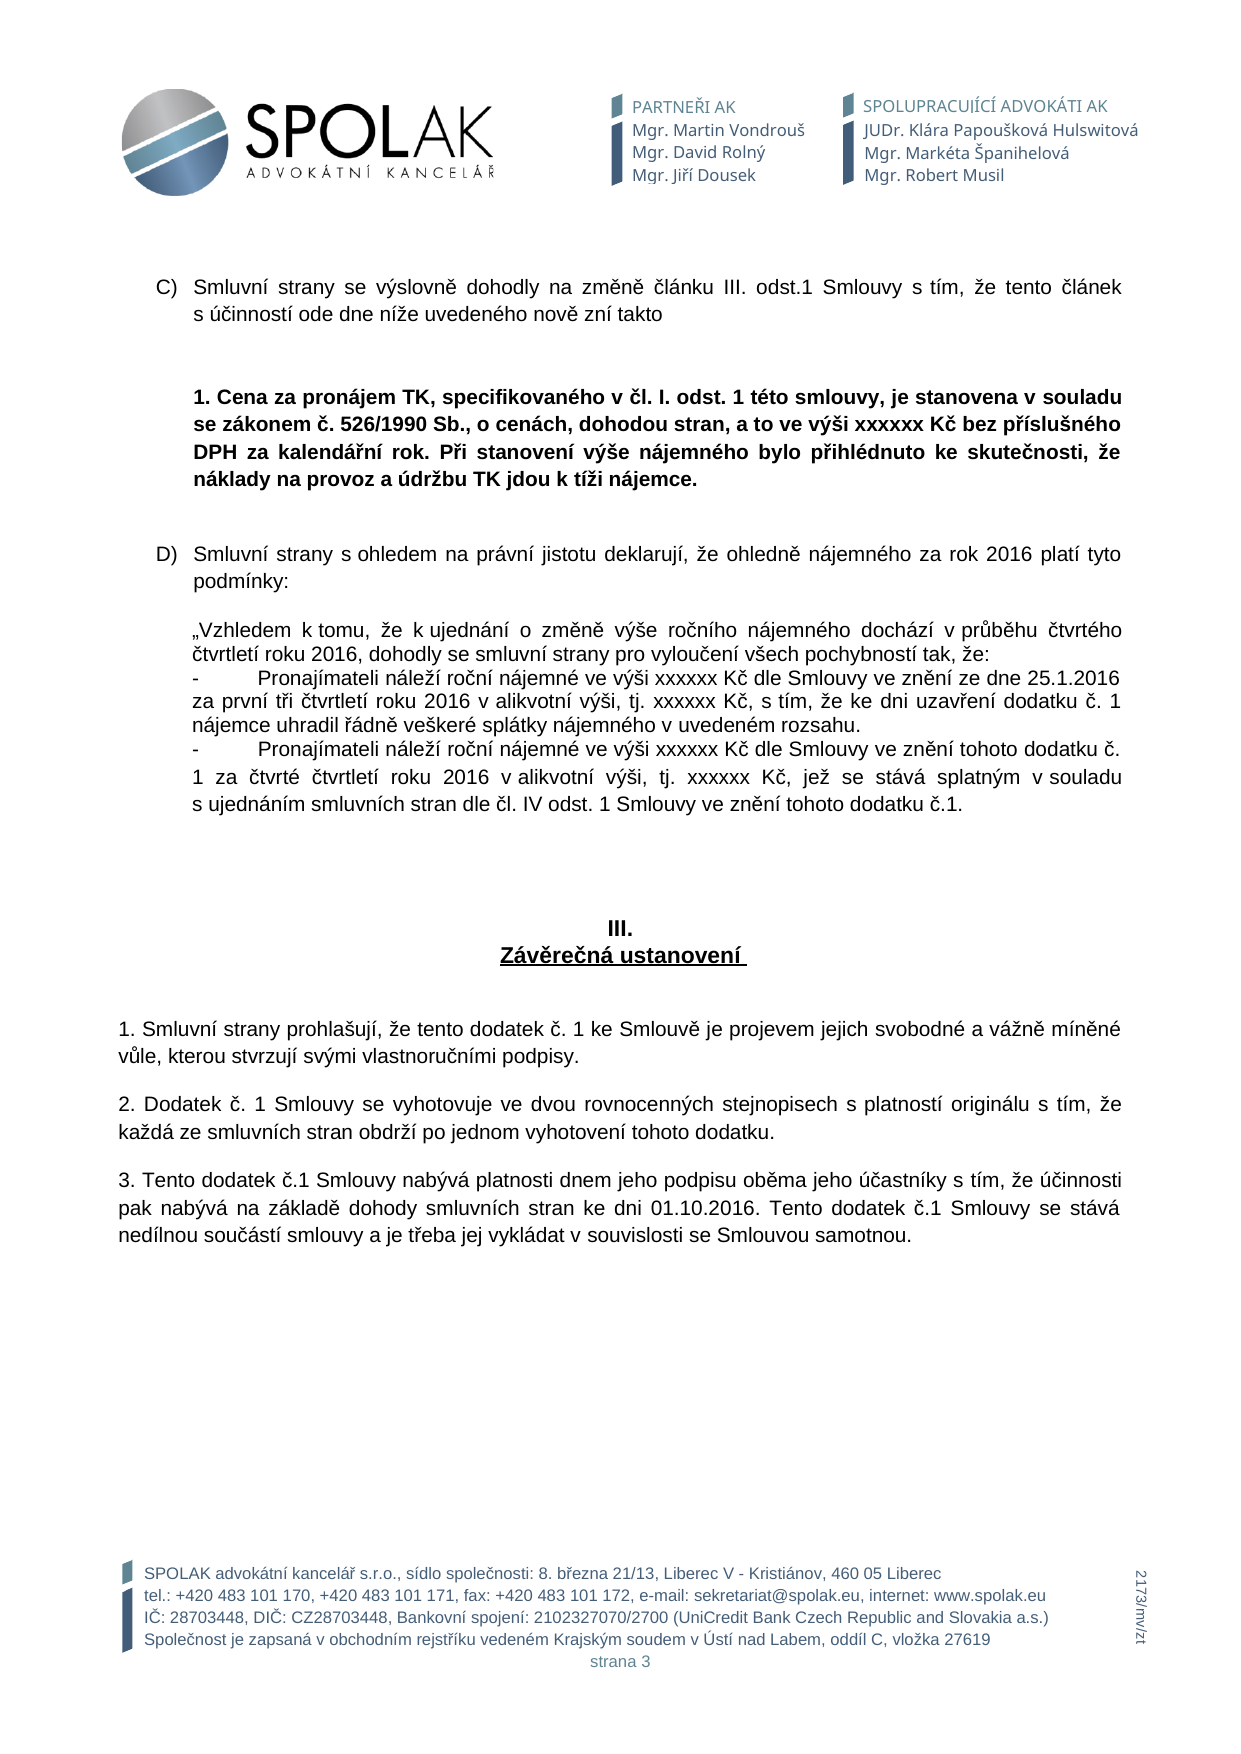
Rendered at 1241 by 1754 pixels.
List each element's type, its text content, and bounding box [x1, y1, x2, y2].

text „Vzhledem k tomu, že k ujednání o změně výše ročního nájemného dochází v průběhu čtvrtého čtvrtletí roku 2016, dohodly se smluvní strany pro vyloučení všech pochybností tak, že: [192, 617, 1122, 665]
text III. [118, 915, 1122, 942]
list Smluvní strany se výslovně dohodly na změně článku III. odst.1 Smlouvy s tím, že tento článek s účinností ode dne níže uvedeného nově zní takto [156, 274, 1122, 326]
picture [843, 92, 854, 185]
list Smluvní strany s ohledem na právní jistotu deklarují, že ohledně nájemného za rok 2016 platí tyto podmínky: [156, 542, 1122, 593]
picture [122, 1559, 133, 1653]
text - Pronajímateli náleží roční nájemné ve výši xxxxxx Kč dle Smlouvy ve znění tohoto dodatku č. 1 za čtvrté čtvrtletí roku 2016 v alikvotní výši, tj. xxxxxx Kč, jež se stává splatným v souladu s ujednáním smluvních stran dle čl. IV odst. 1 Smlouvy ve znění tohoto dodatku č.1. [192, 737, 1122, 816]
list 1. Cena za pronájem TK, specifikovaného v čl. I. odst. 1 této smlouvy, je stanovena v souladu se zákonem č. 526/1990 Sb., o cenách, dohodou stran, a to ve výši xxxxxx Kč bez příslušného DPH za kalendářní rok. Při stanovení výše nájemného bylo přihlédnuto ke skutečnosti, že náklady na provoz a údržbu TK jdou k tíži nájemce. [193, 384, 1122, 491]
text 3. Tento dodatek č.1 Smlouvy nabývá platnosti dnem jeho podpisu oběma jeho účastníky s tím, že účinnosti pak nabývá na základě dohody smluvních stran ke dni 01.10.2016. Tento dodatek č.1 Smlouvy se stává nedílnou součástí smlouvy a je třeba jej vykládat v souvislosti se Smlouvou samotnou. [118, 1168, 1122, 1247]
text 1. Smluvní strany prohlašují, že tento dodatek č. 1 ke Smlouvě je projevem jejich svobodné a vážně míněné vůle, kterou stvrzují svými vlastnoručními podpisy. [118, 1016, 1122, 1068]
picture [611, 93, 623, 186]
text - Pronajímateli náleží roční nájemné ve výši xxxxxx Kč dle Smlouvy ve znění ze dne 25.1.2016 za první tři čtvrtletí roku 2016 v alikvotní výši, tj. xxxxxx Kč, s tím, že ke dni uzavření dodatku č. 1 nájemce uhradil řádně veškeré splátky nájemného v uvedeném rozsahu. [192, 665, 1122, 737]
text 2. Dodatek č. 1 Smlouvy se vyhotovuje ve dvou rovnocenných stejnopisech s platností originálu s tím, že každá ze smluvních stran obdrží po jednom vyhotovení tohoto dodatku. [118, 1092, 1122, 1144]
picture [121, 89, 494, 196]
text Závěrečná ustanovení [118, 942, 1122, 968]
